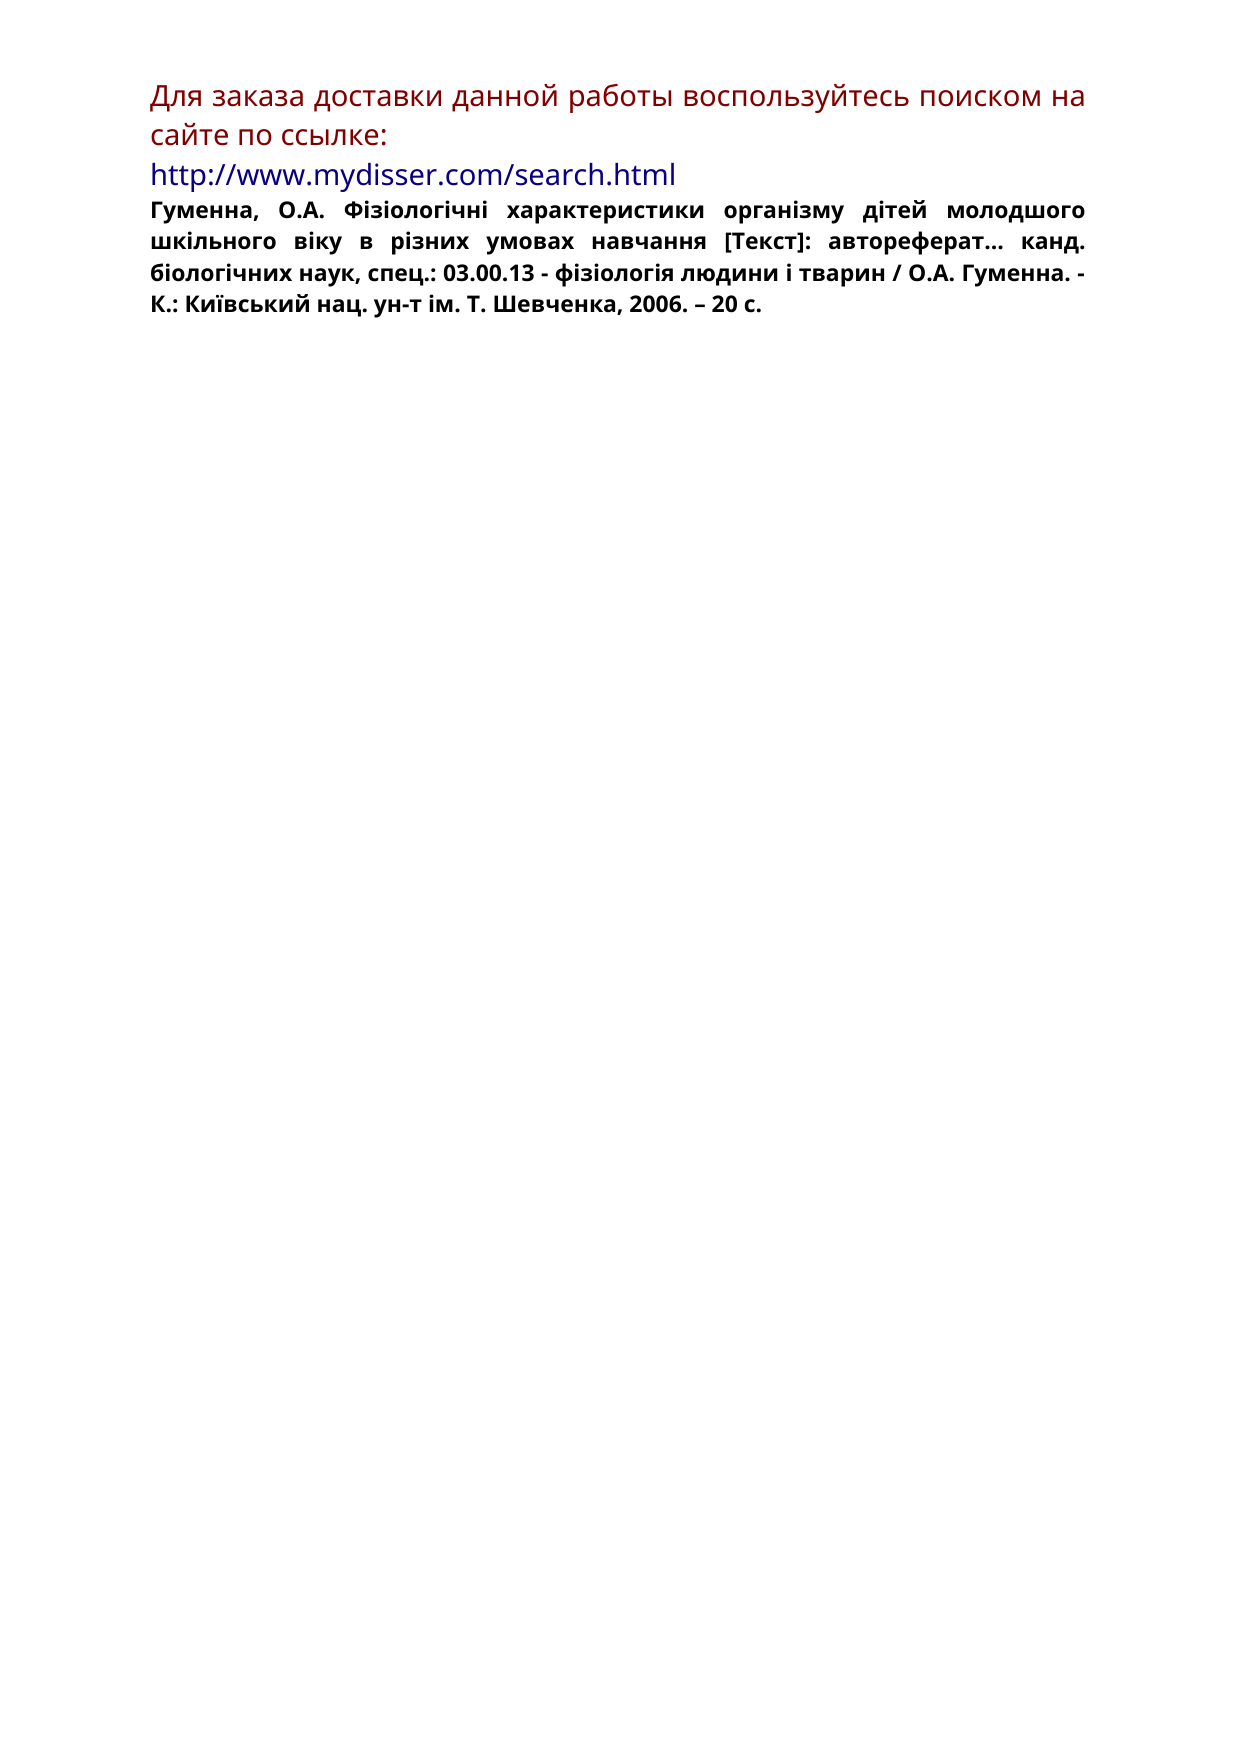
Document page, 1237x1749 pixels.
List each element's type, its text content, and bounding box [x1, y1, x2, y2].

text Гуменна, О.А. Фізіологічні характеристики організму дітей молодшого шкільного віку в різних умовах навчання [Текст]: автореферат... канд. біологічних наук, спец.: 03.00.13 - фізіологія людини і тварин / О.А. Гуменна. - К.: Київський нац. ун-т ім. Т. Шевченка, 2006. – 20 с. [150, 194, 1086, 319]
